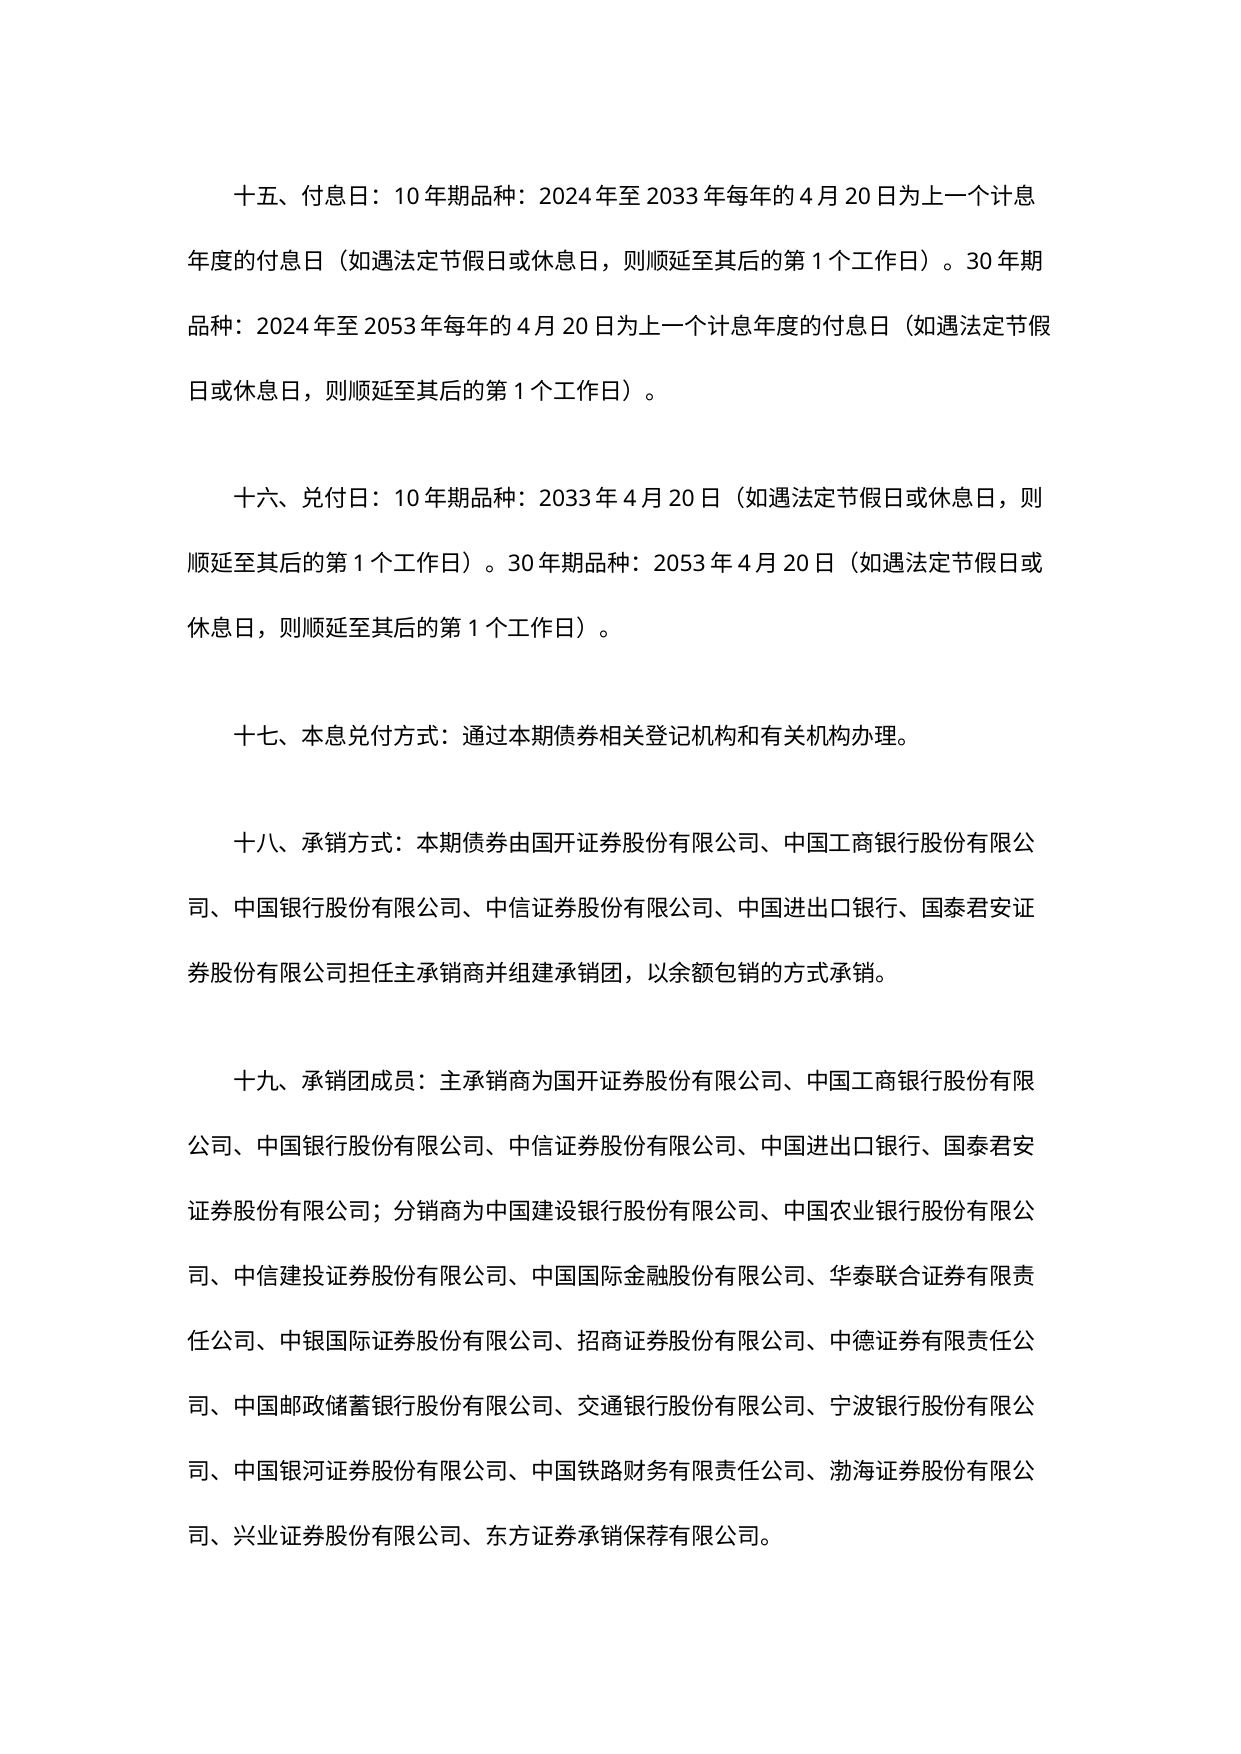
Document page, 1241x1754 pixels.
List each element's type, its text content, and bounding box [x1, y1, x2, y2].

text 十九、承销团成员：主承销商为国开证券股份有限公司、中国工商银行股份有限公司、中国银行股份有限公司、中信证券股份有限公司、中国进出口银行、国泰君安证券股份有限公司；分销商为中国建设银行股份有限公司、中国农业银行股份有限公司、中信建投证券股份有限公司、中国国际金融股份有限公司、华泰联合证券有限责任公司、中银国际证券股份有限公司、招商证券股份有限公司、中德证券有限责任公司、中国邮政储蓄银行股份有限公司、交通银行股份有限公司、宁波银行股份有限公司、中国银河证券股份有限公司、中国铁路财务有限责任公司、渤海证券股份有限公司、兴业证券股份有限公司、东方证券承销保荐有限公司。 [187, 1047, 1053, 1567]
text 十七、本息兑付方式：通过本期债券相关登记机构和有关机构办理。 [187, 702, 1053, 767]
text 十六、兑付日：10年期品种：2033年4月20日（如遇法定节假日或休息日，则顺延至其后的第1个工作日）。30年期品种：2053年4月20日（如遇法定节假日或休息日，则顺延至其后的第1个工作日）。 [187, 464, 1053, 659]
text 十五、付息日：10年期品种：2024年至2033年每年的4月20日为上一个计息年度的付息日（如遇法定节假日或休息日，则顺延至其后的第1个工作日）。30年期品种：2024年至2053年每年的4月20日为上一个计息年度的付息日（如遇法定节假日或休息日，则顺延至其后的第1个工作日）。 [187, 162, 1053, 422]
text 十八、承销方式：本期债券由国开证券股份有限公司、中国工商银行股份有限公司、中国银行股份有限公司、中信证券股份有限公司、中国进出口银行、国泰君安证券股份有限公司担任主承销商并组建承销团，以余额包销的方式承销。 [187, 809, 1053, 1004]
